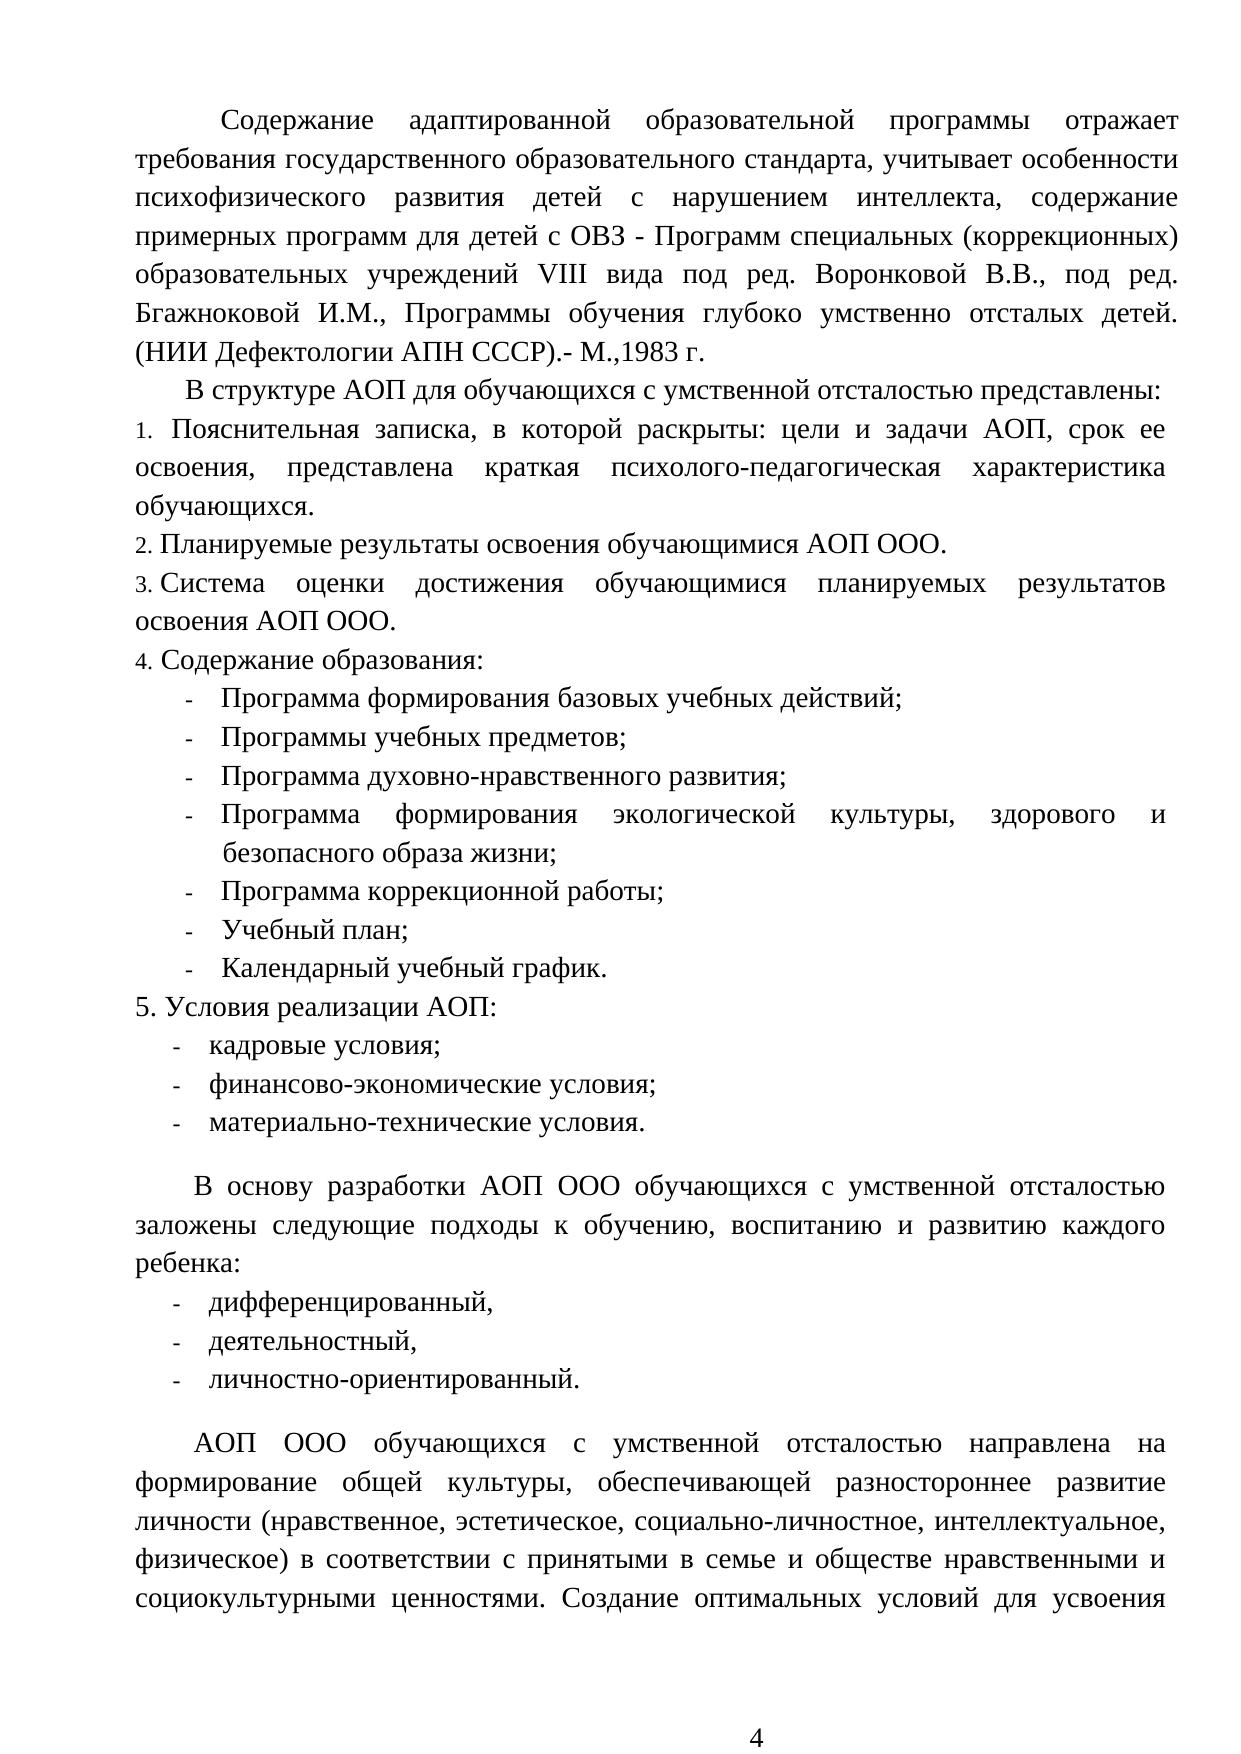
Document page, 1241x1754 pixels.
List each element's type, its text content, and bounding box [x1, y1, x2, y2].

list Система оценки достижения обучающимися планируемых результатов освоения АОП ООО. [135, 565, 1167, 637]
list Планируемые результаты освоения обучающимися АОП ООО. [135, 526, 1167, 560]
list дифференцированный, [172, 1284, 1167, 1318]
text 5. Условия реализации АОП: [135, 989, 1167, 1022]
list деятельностный, [172, 1323, 1167, 1356]
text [135, 1426, 1167, 1613]
text Содержание адаптированной образовательной программы отражает требования государственного образовательного стандарта, учитывает особенности психофизического развития детей с нарушением интеллекта, содержание примерных программ для детей с ОВЗ - Программ специальных (коррекционных) образовательных учреждений VIII вида под ред. Воронковой В.В., под ред. Бгажноковой И.М., Программы обучения глубоко умственно отсталых детей. (НИИ Дефектологии АПН СССР).- М.,1983 г. [135, 102, 1179, 367]
list материально-технические условия. [172, 1104, 1167, 1138]
list личностно-ориентированный. [172, 1361, 1167, 1395]
text В основу разработки АОП ООО обучающихся с умственной отсталостью заложены следующие подходы к обучению, воспитанию и развитию каждого ребенка: [135, 1168, 1167, 1279]
list Программа духовно-нравственного развития; [185, 758, 1167, 791]
list Пояснительная записка, в которой раскрыты: цели и задачи АОП, срок ее освоения, представлена краткая психолого-педагогическая характеристика обучающихся. [135, 411, 1167, 521]
list Календарный учебный график. [185, 950, 1167, 984]
list кадровые условия; [172, 1027, 1167, 1061]
list Программа коррекционной работы; [185, 873, 1167, 907]
list Программа формирования базовых учебных действий; [185, 681, 1167, 714]
list Учебный план; [185, 912, 1167, 945]
list Содержание образования: [135, 642, 1167, 676]
list Программа формирования экологической культуры, здорового и безопасного образа жизни; [185, 796, 1167, 868]
list Программы учебных предметов; [185, 719, 1167, 753]
list финансово-экономические условия; [172, 1066, 1167, 1099]
text В структуре АОП для обучающихся с умственной отсталостью представлены: [185, 372, 1167, 406]
